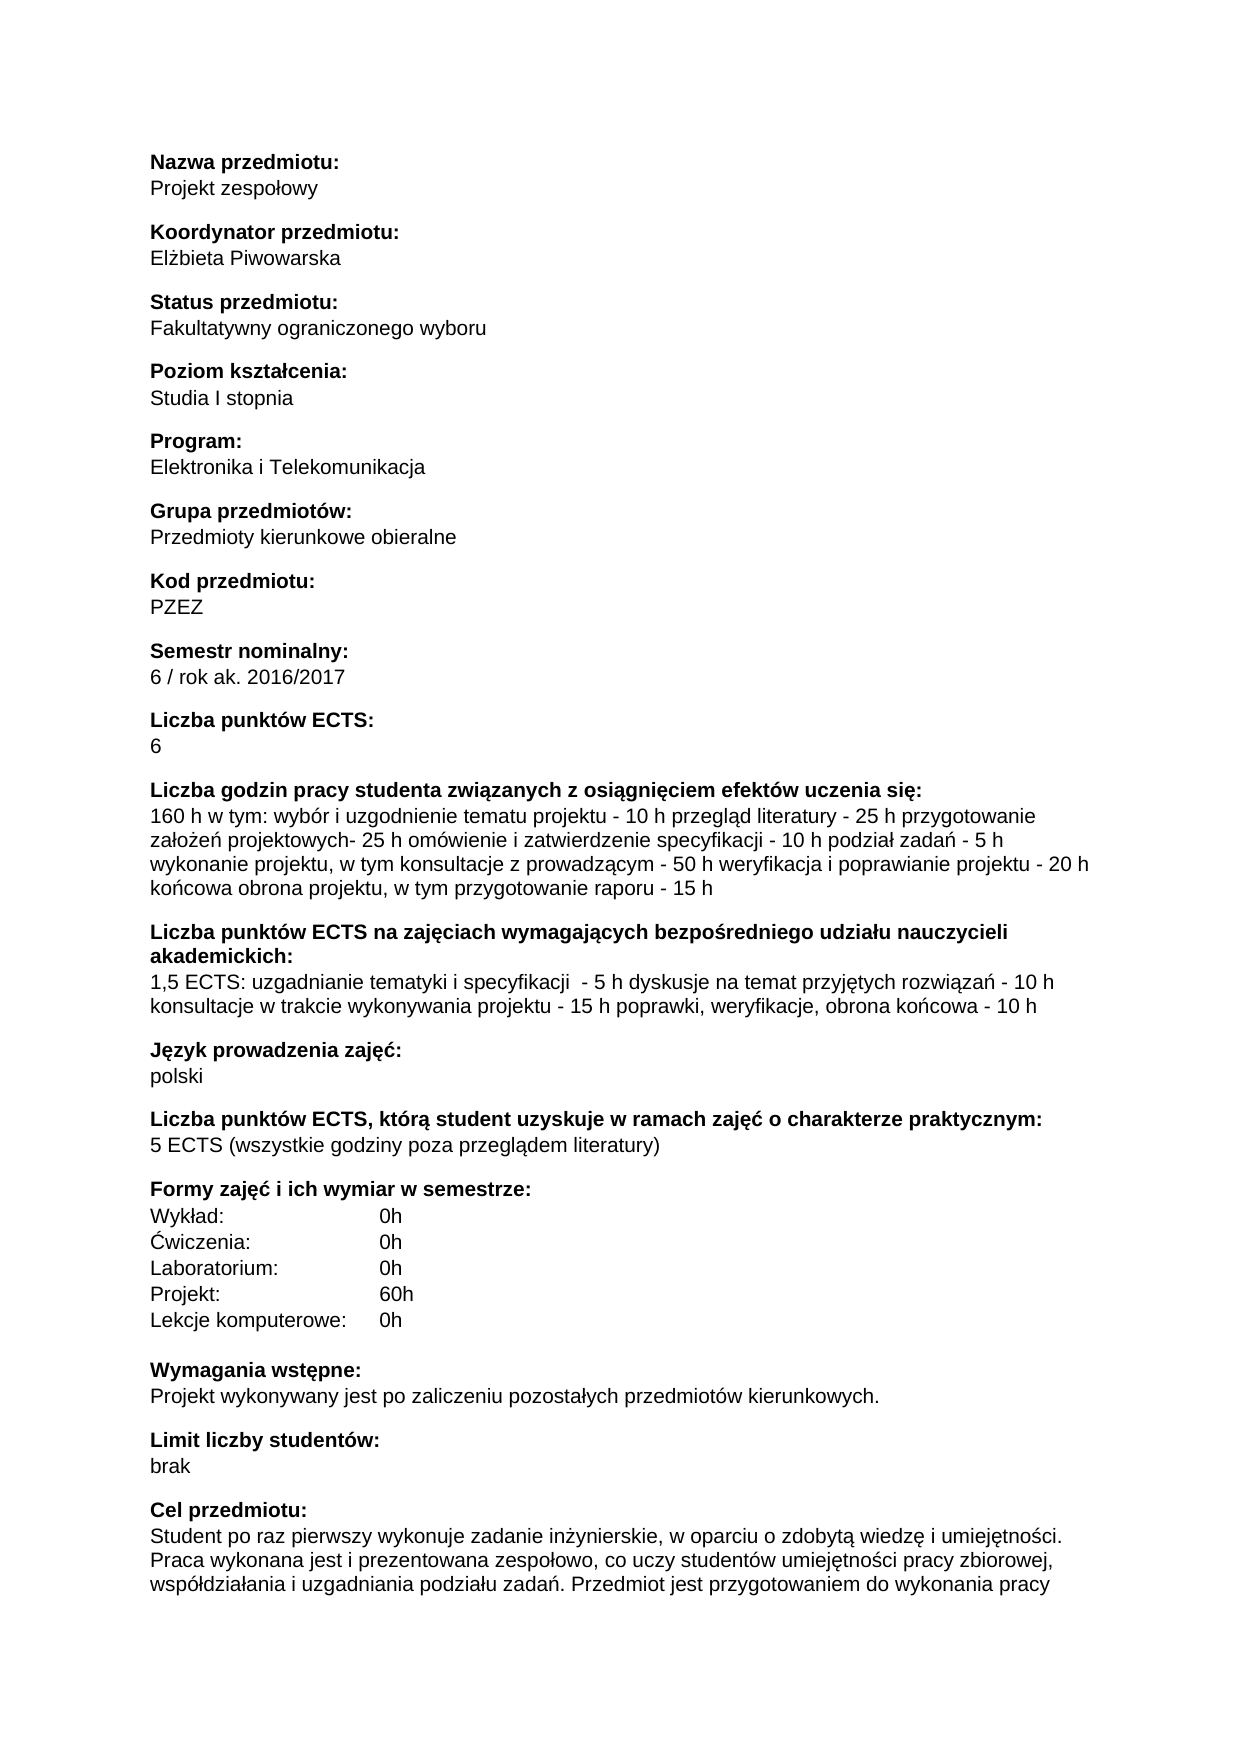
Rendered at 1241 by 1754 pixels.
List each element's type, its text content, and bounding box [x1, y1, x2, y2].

table_header Wykład: [140, 1204, 367, 1228]
text 160 h w tym: wybór i uzgodnienie tematu projektu - 10 h przegląd literatury - 25 h przygotowanie założeń projektowych- 25 h omówienie i zatwierdzenie specyfikacji - 10 h podział zadań - 5 h wykonanie projektu, w tym konsultacje z prowadzącym - 50 h weryfikacja i poprawianie projektu - 20 h końcowa obrona projektu, w tym przygotowanie raporu - 15 h [150, 804, 1090, 900]
text 1,5 ECTS: uzgadnianie tematyki i specyfikacji - 5 h dyskusje na temat przyjętych rozwiązań - 10 h konsultacje w trakcie wykonywania projektu - 15 h poprawki, weryfikacje, obrona końcowa - 10 h [150, 970, 1090, 1018]
table_cell 0h [369, 1306, 597, 1332]
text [150, 1523, 1090, 1595]
text Elektronika i Telekomunikacja [150, 455, 1090, 479]
text Liczba punktów ECTS na zajęciach wymagających bezpośredniego udziału nauczycieli akademickich: [150, 920, 1090, 968]
text Grupa przedmiotów: [150, 499, 1090, 523]
text 6 / rok ak. 2016/2017 [150, 664, 1090, 688]
text Koordynator przedmiotu: [150, 220, 1090, 244]
text Formy zajęć i ich wymiar w semestrze: [150, 1177, 1090, 1201]
text Liczba godzin pracy studenta związanych z osiągnięciem efektów uczenia się: [150, 778, 1090, 802]
text Status przedmiotu: [150, 289, 1090, 313]
text Semestr nominalny: [150, 638, 1090, 662]
text Fakultatywny ograniczonego wyboru [150, 316, 1090, 339]
table_header 0h [369, 1204, 597, 1228]
text Przedmioty kierunkowe obieralne [150, 525, 1090, 549]
text Elżbieta Piwowarska [150, 246, 1090, 270]
text 5 ECTS (wszystkie godziny poza przeglądem literatury) [150, 1133, 1090, 1157]
text polski [150, 1063, 1090, 1087]
table_cell Laboratorium: [140, 1256, 367, 1280]
text Projekt zespołowy [150, 176, 1090, 200]
text Wymagania wstępne: [150, 1358, 1090, 1382]
text 6 [150, 734, 1090, 758]
text Nazwa przedmiotu: [150, 150, 1090, 174]
table_cell Lekcje komputerowe: [140, 1308, 367, 1332]
table_cell Ćwiczenia: [140, 1230, 367, 1254]
table_cell 0h [369, 1254, 597, 1280]
text Limit liczby studentów: [150, 1428, 1090, 1452]
table_cell Projekt: [140, 1282, 367, 1306]
table_cell 0h [369, 1228, 597, 1254]
table_cell 60h [369, 1280, 597, 1306]
text Studia I stopnia [150, 385, 1090, 409]
text Projekt wykonywany jest po zaliczeniu pozostałych przedmiotów kierunkowych. [150, 1384, 1090, 1408]
text Kod przedmiotu: [150, 569, 1090, 593]
text PZEZ [150, 595, 1090, 619]
text Język prowadzenia zajęć: [150, 1037, 1090, 1061]
text brak [150, 1454, 1090, 1478]
text Liczba punktów ECTS: [150, 708, 1090, 732]
text Poziom kształcenia: [150, 359, 1090, 383]
text Liczba punktów ECTS, którą student uzyskuje w ramach zajęć o charakterze praktycznym: [150, 1107, 1090, 1131]
text Cel przedmiotu: [150, 1497, 1090, 1521]
text Program: [150, 429, 1090, 453]
